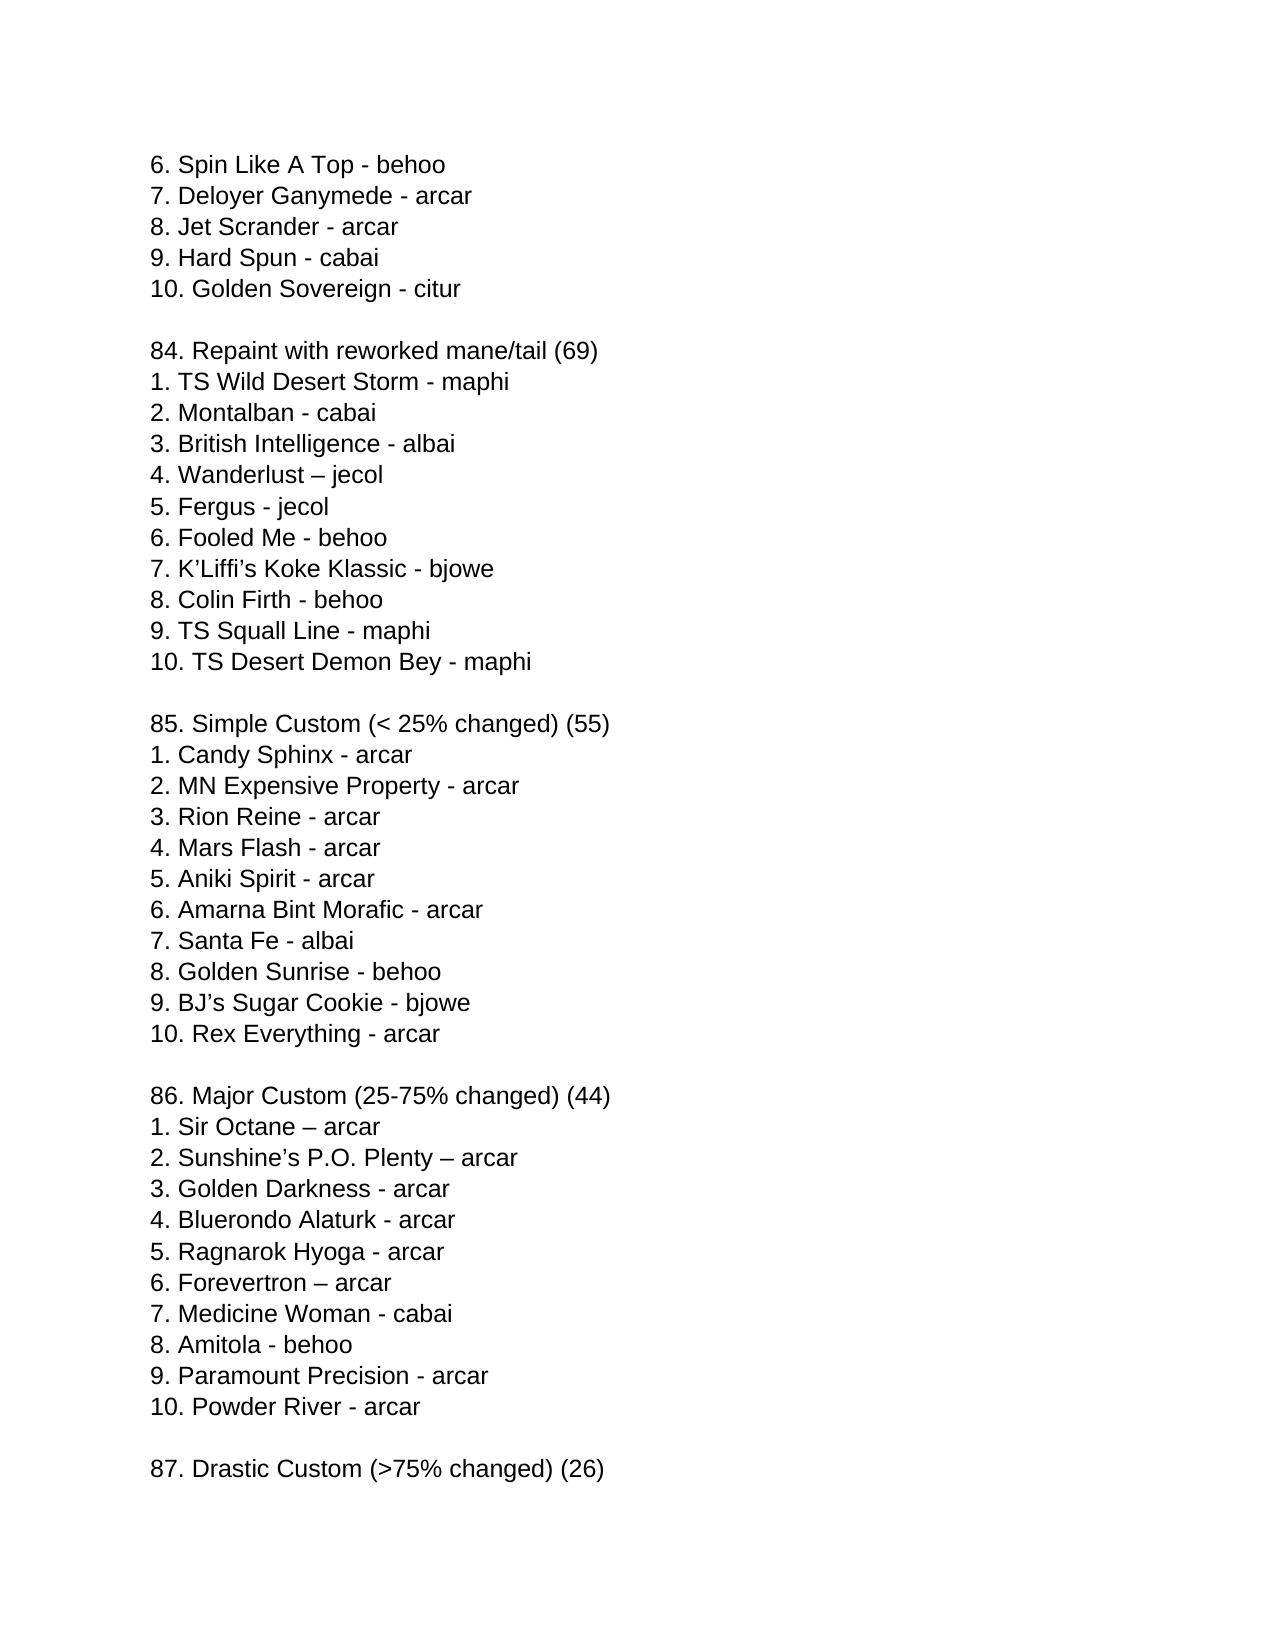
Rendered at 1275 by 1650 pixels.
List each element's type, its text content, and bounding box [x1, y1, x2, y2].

text 86. Major Custom (25-75% changed) (44) [150, 1081, 1125, 1110]
text 10. Golden Sovereign - citur [150, 274, 1125, 303]
text 6. Amarna Bint Morafic - arcar [150, 895, 1125, 924]
text 1. TS Wild Desert Storm - maphi [150, 367, 1125, 396]
text 8. Jet Scrander - arcar [150, 212, 1125, 241]
text 7. Deloyer Ganymede - arcar [150, 181, 1125, 210]
text 9. TS Squall Line - maphi [150, 616, 1125, 644]
text 6. Forevertron – arcar [150, 1267, 1125, 1296]
text 5. Aniki Spirit - arcar [150, 864, 1125, 893]
text 4. Wanderlust – jecol [150, 460, 1125, 489]
text 84. Repaint with reworked mane/tail (69) [150, 336, 1125, 365]
text 7. Santa Fe - albai [150, 926, 1125, 955]
text 9. Hard Spun - cabai [150, 243, 1125, 272]
text 2. MN Expensive Property - arcar [150, 771, 1125, 799]
text 1. Sir Octane – arcar [150, 1112, 1125, 1141]
text 9. Paramount Precision - arcar [150, 1361, 1125, 1389]
text 6. Spin Like A Top - behoo [150, 150, 1125, 179]
text 9. BJ’s Sugar Cookie - bjowe [150, 988, 1125, 1017]
text 3. British Intelligence - albai [150, 429, 1125, 458]
text 5. Fergus - jecol [150, 491, 1125, 520]
text 6. Fooled Me - behoo [150, 522, 1125, 551]
text 4. Mars Flash - arcar [150, 833, 1125, 862]
text 87. Drastic Custom (>75% changed) (26) [150, 1454, 1125, 1482]
text 3. Golden Darkness - arcar [150, 1174, 1125, 1203]
text 8. Amitola - behoo [150, 1329, 1125, 1358]
text 2. Sunshine’s P.O. Plenty – arcar [150, 1143, 1125, 1172]
text 10. TS Desert Demon Bey - maphi [150, 647, 1125, 675]
text 4. Bluerondo Alaturk - arcar [150, 1205, 1125, 1234]
text 8. Colin Firth - behoo [150, 584, 1125, 613]
text 1. Candy Sphinx - arcar [150, 740, 1125, 768]
text 10. Powder River - arcar [150, 1392, 1125, 1420]
text 7. Medicine Woman - cabai [150, 1298, 1125, 1327]
text 2. Montalban - cabai [150, 398, 1125, 427]
text 10. Rex Everything - arcar [150, 1019, 1125, 1048]
text 3. Rion Reine - arcar [150, 802, 1125, 831]
text 7. K’Liffi’s Koke Klassic - bjowe [150, 553, 1125, 582]
text 85. Simple Custom (< 25% changed) (55) [150, 709, 1125, 737]
text 8. Golden Sunrise - behoo [150, 957, 1125, 986]
text 5. Ragnarok Hyoga - arcar [150, 1236, 1125, 1265]
